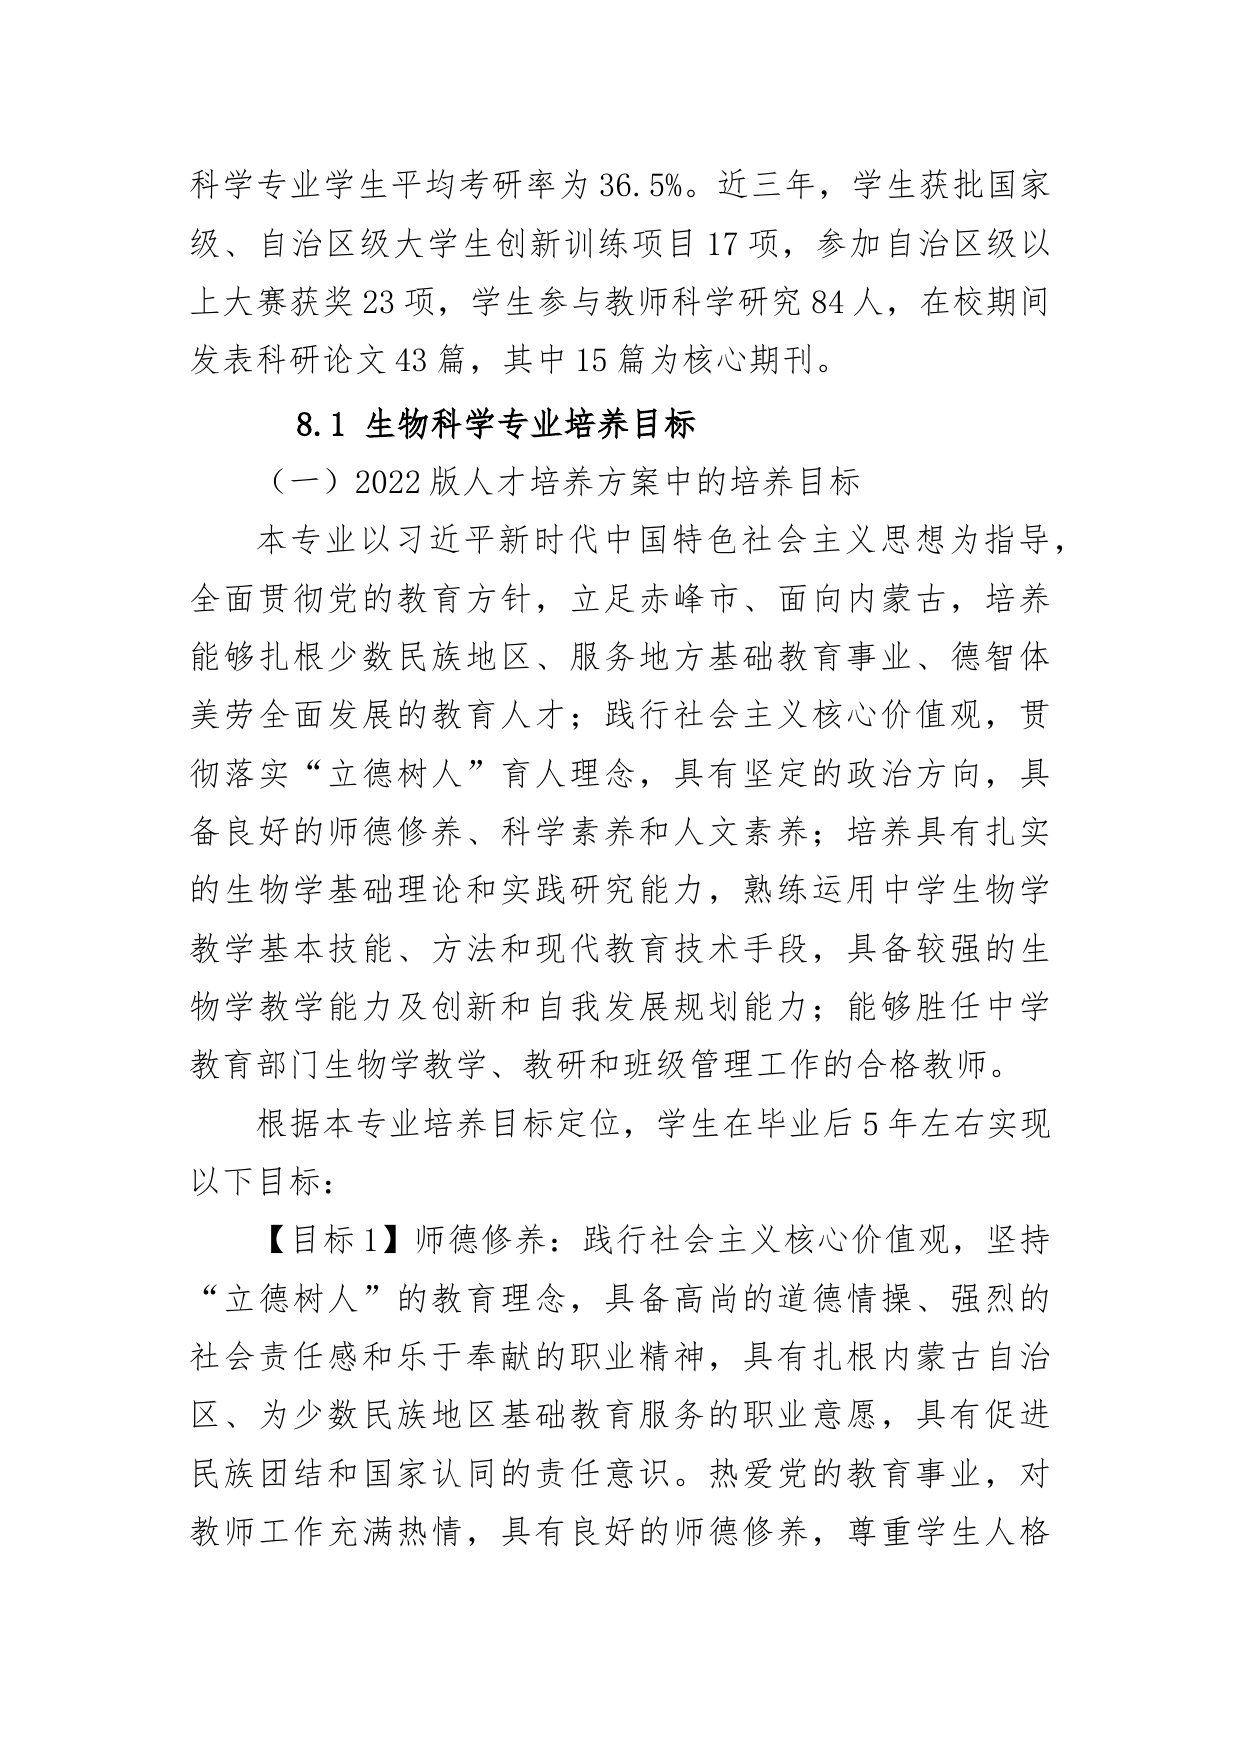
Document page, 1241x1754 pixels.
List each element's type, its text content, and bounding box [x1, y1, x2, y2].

text （一）2022版人才培养方案中的培养目标 [188, 447, 1052, 505]
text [188, 1205, 1052, 1555]
subtitle 8.1 生物科学专业培养目标 [188, 388, 1052, 447]
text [188, 150, 1052, 383]
text 根据本专业培养目标定位，学生在毕业后5年左右实现以下目标： [188, 1088, 1052, 1205]
text 本专业以习近平新时代中国特色社会主义思想为指导，全面贯彻党的教育方针，立足赤峰市、面向内蒙古，培养能够扎根少数民族地区、服务地方基础教育事业、德智体美劳全面发展的教育人才；践行社会主义核心价值观，贯彻落实“立德树人”育人理念，具有坚定的政治方向，具备良好的师德修养、科学素养和人文素养；培养具有扎实的生物学基础理论和实践研究能力，熟练运用中学生物学教学基本技能、方法和现代教育技术手段，具备较强的生物学教学能力及创新和自我发展规划能力；能够胜任中学教育部门生物学教学、教研和班级管理工作的合格教师。 [188, 505, 1052, 1088]
